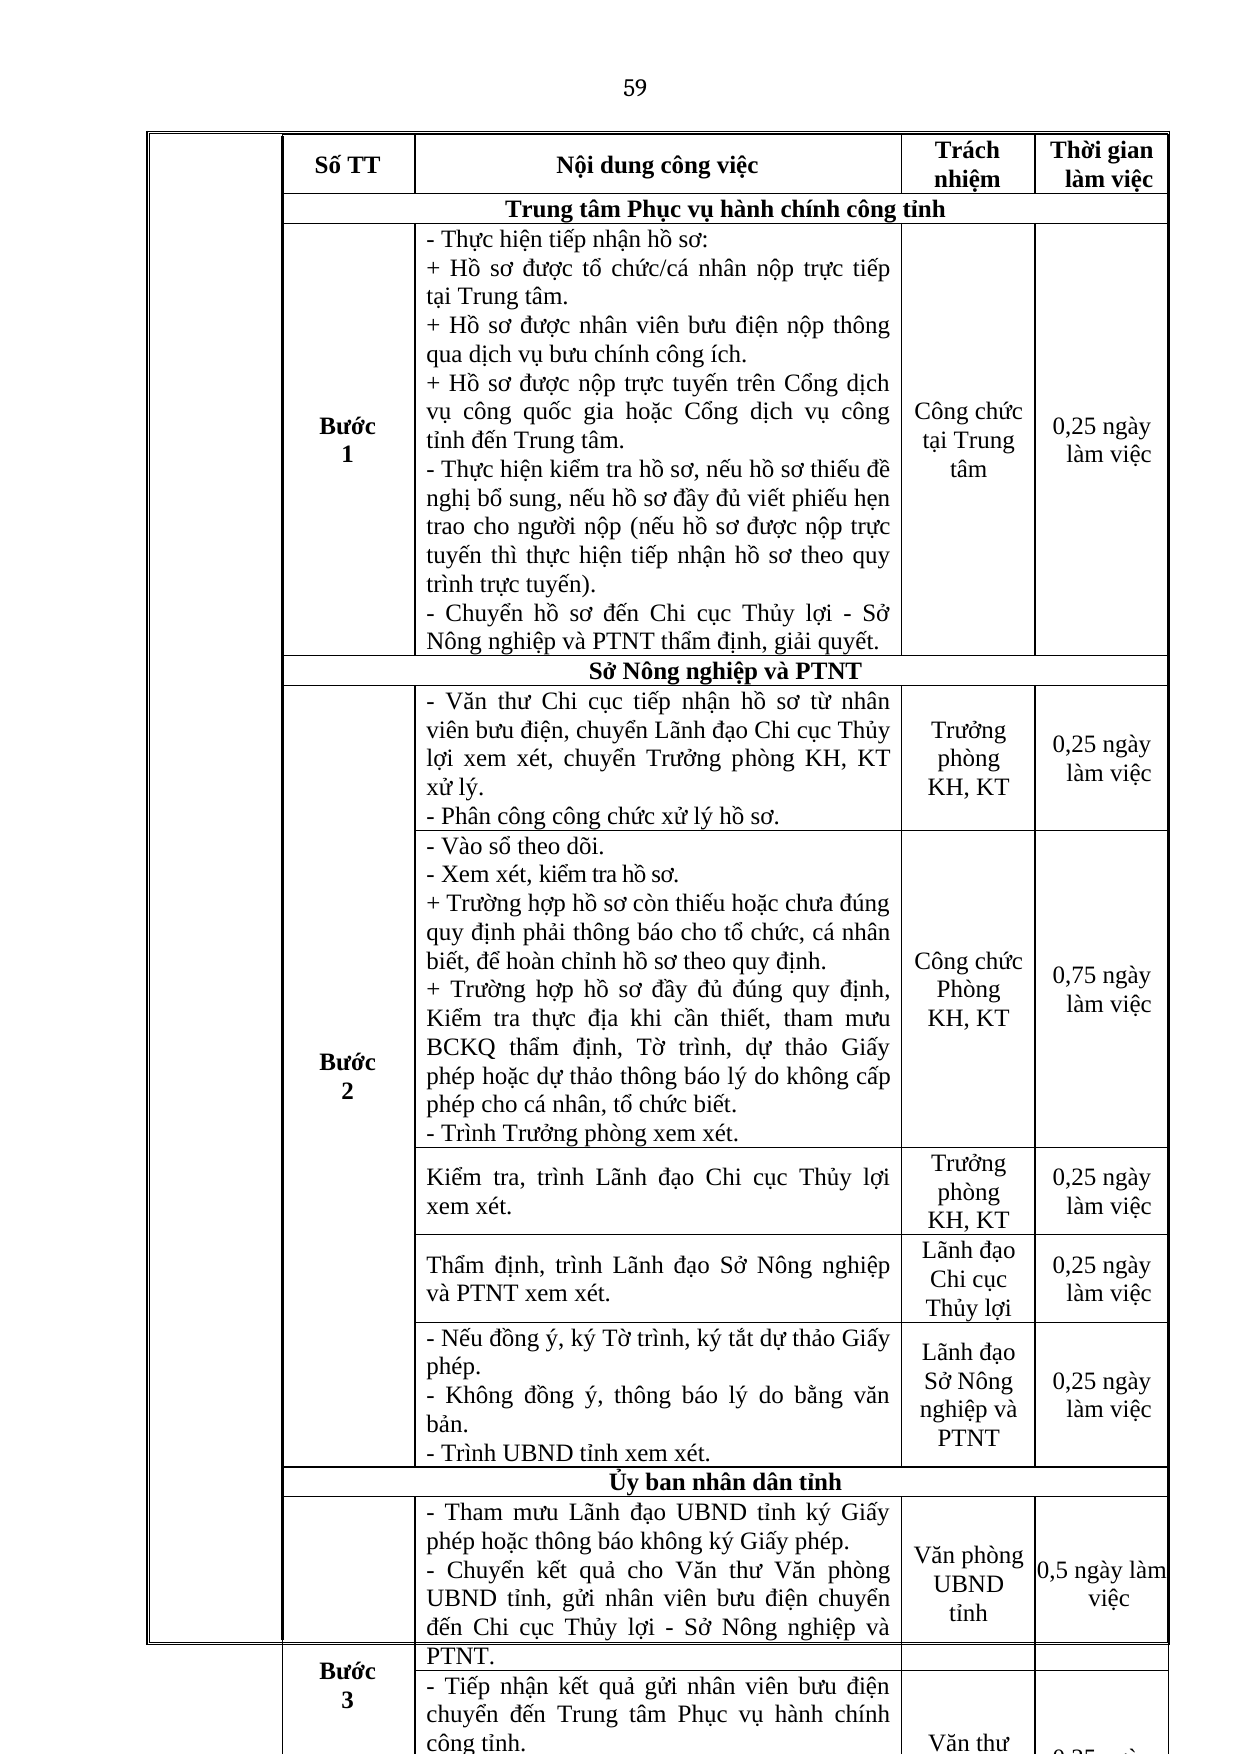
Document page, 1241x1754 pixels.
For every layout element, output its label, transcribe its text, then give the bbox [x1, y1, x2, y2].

table_cell - Nộp trực tiếp tại Trung tâm Phục vụ hành chính công tỉnh (số 83, đường Phạm Tung, Phường 3, Thành phố Tây Ninh, tỉnh Tây Ninh) để được tiếp nhận và giải quyết theo quy định. - Nộp hồ sơ bằng hình thức trực tuyến tại địa chỉ: + Cổng dịch vụ công Quốc gia, địa chỉ: https://dichvucong.gov.vn/ + Cổng dịch vụ công tỉnh, địa chỉ https://dichvucong.tayninh.gov.vn/ - Nộp qua dịch vụ bưu chính công ích bưu chính thuộc hệ thống Bưu điện tỉnh trên địa bàn tỉnh Tây Ninh (bao gồm: Bưu điện tỉnh, huyện, xã) hoặc liên hệ qua số điện thoại 1900.561.563 để được nhân viên tại các điểm bưu chính thuộc hệ thống Bưu điện tỉnh gần nhất trực tiếp đến tiếp nhận hồ sơ tại nơi mà cá nhân, tổ chức có yêu cầu. Nhân viên tại các điểm bưu chính sau khi tiếp nhận hồ sơ phải vận chuyển hồ sơ và nộp tại Trung tâm Phục vụ hành chính công tỉnh (sau đây gọi tắt là Trung tâm). Thời gian tiếp nhận và trả kết quả: Từ thứ hai đến thứ sáu hàng tuần; Sáng từ 7 giờ đến 11 giờ 30 phút, chiều từ 13 giờ 30 phút đến 17 giờ (trừ ngày lễ, ngày nghỉ). Quy trình tiếp nhận và giải quyết hồ sơ được thực hiện như sau: * Sơ đồ quy trình: [416, 1497, 901, 1642]
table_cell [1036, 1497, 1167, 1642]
table_cell - Nộp trực tiếp tại Trung tâm Phục vụ hành chính công tỉnh (số 83, đường Phạm Tung, Phường 3, Thành phố Tây Ninh, tỉnh Tây Ninh) để được tiếp nhận và giải quyết theo quy định. - Nộp hồ sơ bằng hình thức trực tuyến tại địa chỉ: + Cổng dịch vụ công Quốc gia, địa chỉ: https://dichvucong.gov.vn/ + Cổng dịch vụ công tỉnh, địa chỉ https://dichvucong.tayninh.gov.vn/ - Nộp qua dịch vụ bưu chính công ích bưu chính thuộc hệ thống Bưu điện tỉnh trên địa bàn tỉnh Tây Ninh (bao gồm: Bưu điện tỉnh, huyện, xã) hoặc liên hệ qua số điện thoại 1900.561.563 để được nhân viên tại các điểm bưu chính thuộc hệ thống Bưu điện tỉnh gần nhất trực tiếp đến tiếp nhận hồ sơ tại nơi mà cá nhân, tổ chức có yêu cầu. Nhân viên tại các điểm bưu chính sau khi tiếp nhận hồ sơ phải vận chuyển hồ sơ và nộp tại Trung tâm Phục vụ hành chính công tỉnh (sau đây gọi tắt là Trung tâm). Thời gian tiếp nhận và trả kết quả: Từ thứ hai đến thứ sáu hàng tuần; Sáng từ 7 giờ đến 11 giờ 30 phút, chiều từ 13 giờ 30 phút đến 17 giờ (trừ ngày lễ, ngày nghỉ). Quy trình tiếp nhận và giải quyết hồ sơ được thực hiện như sau: * Sơ đồ quy trình: [416, 686, 901, 830]
table_cell - Nộp trực tiếp tại Trung tâm Phục vụ hành chính công tỉnh (số 83, đường Phạm Tung, Phường 3, Thành phố Tây Ninh, tỉnh Tây Ninh) để được tiếp nhận và giải quyết theo quy định. - Nộp hồ sơ bằng hình thức trực tuyến tại địa chỉ: + Cổng dịch vụ công Quốc gia, địa chỉ: https://dichvucong.gov.vn/ + Cổng dịch vụ công tỉnh, địa chỉ https://dichvucong.tayninh.gov.vn/ - Nộp qua dịch vụ bưu chính công ích bưu chính thuộc hệ thống Bưu điện tỉnh trên địa bàn tỉnh Tây Ninh (bao gồm: Bưu điện tỉnh, huyện, xã) hoặc liên hệ qua số điện thoại 1900.561.563 để được nhân viên tại các điểm bưu chính thuộc hệ thống Bưu điện tỉnh gần nhất trực tiếp đến tiếp nhận hồ sơ tại nơi mà cá nhân, tổ chức có yêu cầu. Nhân viên tại các điểm bưu chính sau khi tiếp nhận hồ sơ phải vận chuyển hồ sơ và nộp tại Trung tâm Phục vụ hành chính công tỉnh (sau đây gọi tắt là Trung tâm). Thời gian tiếp nhận và trả kết quả: Từ thứ hai đến thứ sáu hàng tuần; Sáng từ 7 giờ đến 11 giờ 30 phút, chiều từ 13 giờ 30 phút đến 17 giờ (trừ ngày lễ, ngày nghỉ). Quy trình tiếp nhận và giải quyết hồ sơ được thực hiện như sau: * Sơ đồ quy trình: [416, 224, 901, 655]
table_cell 1. Trình tự thực hiện: [150, 134, 282, 1642]
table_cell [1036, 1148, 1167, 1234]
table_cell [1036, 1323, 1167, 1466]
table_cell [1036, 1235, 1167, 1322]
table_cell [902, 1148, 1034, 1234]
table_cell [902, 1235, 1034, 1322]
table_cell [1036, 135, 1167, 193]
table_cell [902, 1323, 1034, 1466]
table_cell - Nộp trực tiếp tại Trung tâm Phục vụ hành chính công tỉnh (số 83, đường Phạm Tung, Phường 3, Thành phố Tây Ninh, tỉnh Tây Ninh) để được tiếp nhận và giải quyết theo quy định. - Nộp hồ sơ bằng hình thức trực tuyến tại địa chỉ: + Cổng dịch vụ công Quốc gia, địa chỉ: https://dichvucong.gov.vn/ + Cổng dịch vụ công tỉnh, địa chỉ https://dichvucong.tayninh.gov.vn/ - Nộp qua dịch vụ bưu chính công ích bưu chính thuộc hệ thống Bưu điện tỉnh trên địa bàn tỉnh Tây Ninh (bao gồm: Bưu điện tỉnh, huyện, xã) hoặc liên hệ qua số điện thoại 1900.561.563 để được nhân viên tại các điểm bưu chính thuộc hệ thống Bưu điện tỉnh gần nhất trực tiếp đến tiếp nhận hồ sơ tại nơi mà cá nhân, tổ chức có yêu cầu. Nhân viên tại các điểm bưu chính sau khi tiếp nhận hồ sơ phải vận chuyển hồ sơ và nộp tại Trung tâm Phục vụ hành chính công tỉnh (sau đây gọi tắt là Trung tâm). Thời gian tiếp nhận và trả kết quả: Từ thứ hai đến thứ sáu hàng tuần; Sáng từ 7 giờ đến 11 giờ 30 phút, chiều từ 13 giờ 30 phút đến 17 giờ (trừ ngày lễ, ngày nghỉ). Quy trình tiếp nhận và giải quyết hồ sơ được thực hiện như sau: * Sơ đồ quy trình: [416, 1323, 901, 1466]
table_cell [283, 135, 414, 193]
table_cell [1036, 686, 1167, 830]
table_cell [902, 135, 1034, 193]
table_cell - Nộp trực tiếp tại Trung tâm Phục vụ hành chính công tỉnh (số 83, đường Phạm Tung, Phường 3, Thành phố Tây Ninh, tỉnh Tây Ninh) để được tiếp nhận và giải quyết theo quy định. - Nộp hồ sơ bằng hình thức trực tuyến tại địa chỉ: + Cổng dịch vụ công Quốc gia, địa chỉ: https://dichvucong.gov.vn/ + Cổng dịch vụ công tỉnh, địa chỉ https://dichvucong.tayninh.gov.vn/ - Nộp qua dịch vụ bưu chính công ích bưu chính thuộc hệ thống Bưu điện tỉnh trên địa bàn tỉnh Tây Ninh (bao gồm: Bưu điện tỉnh, huyện, xã) hoặc liên hệ qua số điện thoại 1900.561.563 để được nhân viên tại các điểm bưu chính thuộc hệ thống Bưu điện tỉnh gần nhất trực tiếp đến tiếp nhận hồ sơ tại nơi mà cá nhân, tổ chức có yêu cầu. Nhân viên tại các điểm bưu chính sau khi tiếp nhận hồ sơ phải vận chuyển hồ sơ và nộp tại Trung tâm Phục vụ hành chính công tỉnh (sau đây gọi tắt là Trung tâm). Thời gian tiếp nhận và trả kết quả: Từ thứ hai đến thứ sáu hàng tuần; Sáng từ 7 giờ đến 11 giờ 30 phút, chiều từ 13 giờ 30 phút đến 17 giờ (trừ ngày lễ, ngày nghỉ). Quy trình tiếp nhận và giải quyết hồ sơ được thực hiện như sau: * Sơ đồ quy trình: [416, 831, 901, 1147]
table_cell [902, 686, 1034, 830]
table_cell - Nộp trực tiếp tại Trung tâm Phục vụ hành chính công tỉnh (số 83, đường Phạm Tung, Phường 3, Thành phố Tây Ninh, tỉnh Tây Ninh) để được tiếp nhận và giải quyết theo quy định. - Nộp hồ sơ bằng hình thức trực tuyến tại địa chỉ: + Cổng dịch vụ công Quốc gia, địa chỉ: https://dichvucong.gov.vn/ + Cổng dịch vụ công tỉnh, địa chỉ https://dichvucong.tayninh.gov.vn/ - Nộp qua dịch vụ bưu chính công ích bưu chính thuộc hệ thống Bưu điện tỉnh trên địa bàn tỉnh Tây Ninh (bao gồm: Bưu điện tỉnh, huyện, xã) hoặc liên hệ qua số điện thoại 1900.561.563 để được nhân viên tại các điểm bưu chính thuộc hệ thống Bưu điện tỉnh gần nhất trực tiếp đến tiếp nhận hồ sơ tại nơi mà cá nhân, tổ chức có yêu cầu. Nhân viên tại các điểm bưu chính sau khi tiếp nhận hồ sơ phải vận chuyển hồ sơ và nộp tại Trung tâm Phục vụ hành chính công tỉnh (sau đây gọi tắt là Trung tâm). Thời gian tiếp nhận và trả kết quả: Từ thứ hai đến thứ sáu hàng tuần; Sáng từ 7 giờ đến 11 giờ 30 phút, chiều từ 13 giờ 30 phút đến 17 giờ (trừ ngày lễ, ngày nghỉ). Quy trình tiếp nhận và giải quyết hồ sơ được thực hiện như sau: * Sơ đồ quy trình: [284, 686, 414, 1466]
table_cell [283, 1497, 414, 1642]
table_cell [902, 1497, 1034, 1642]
